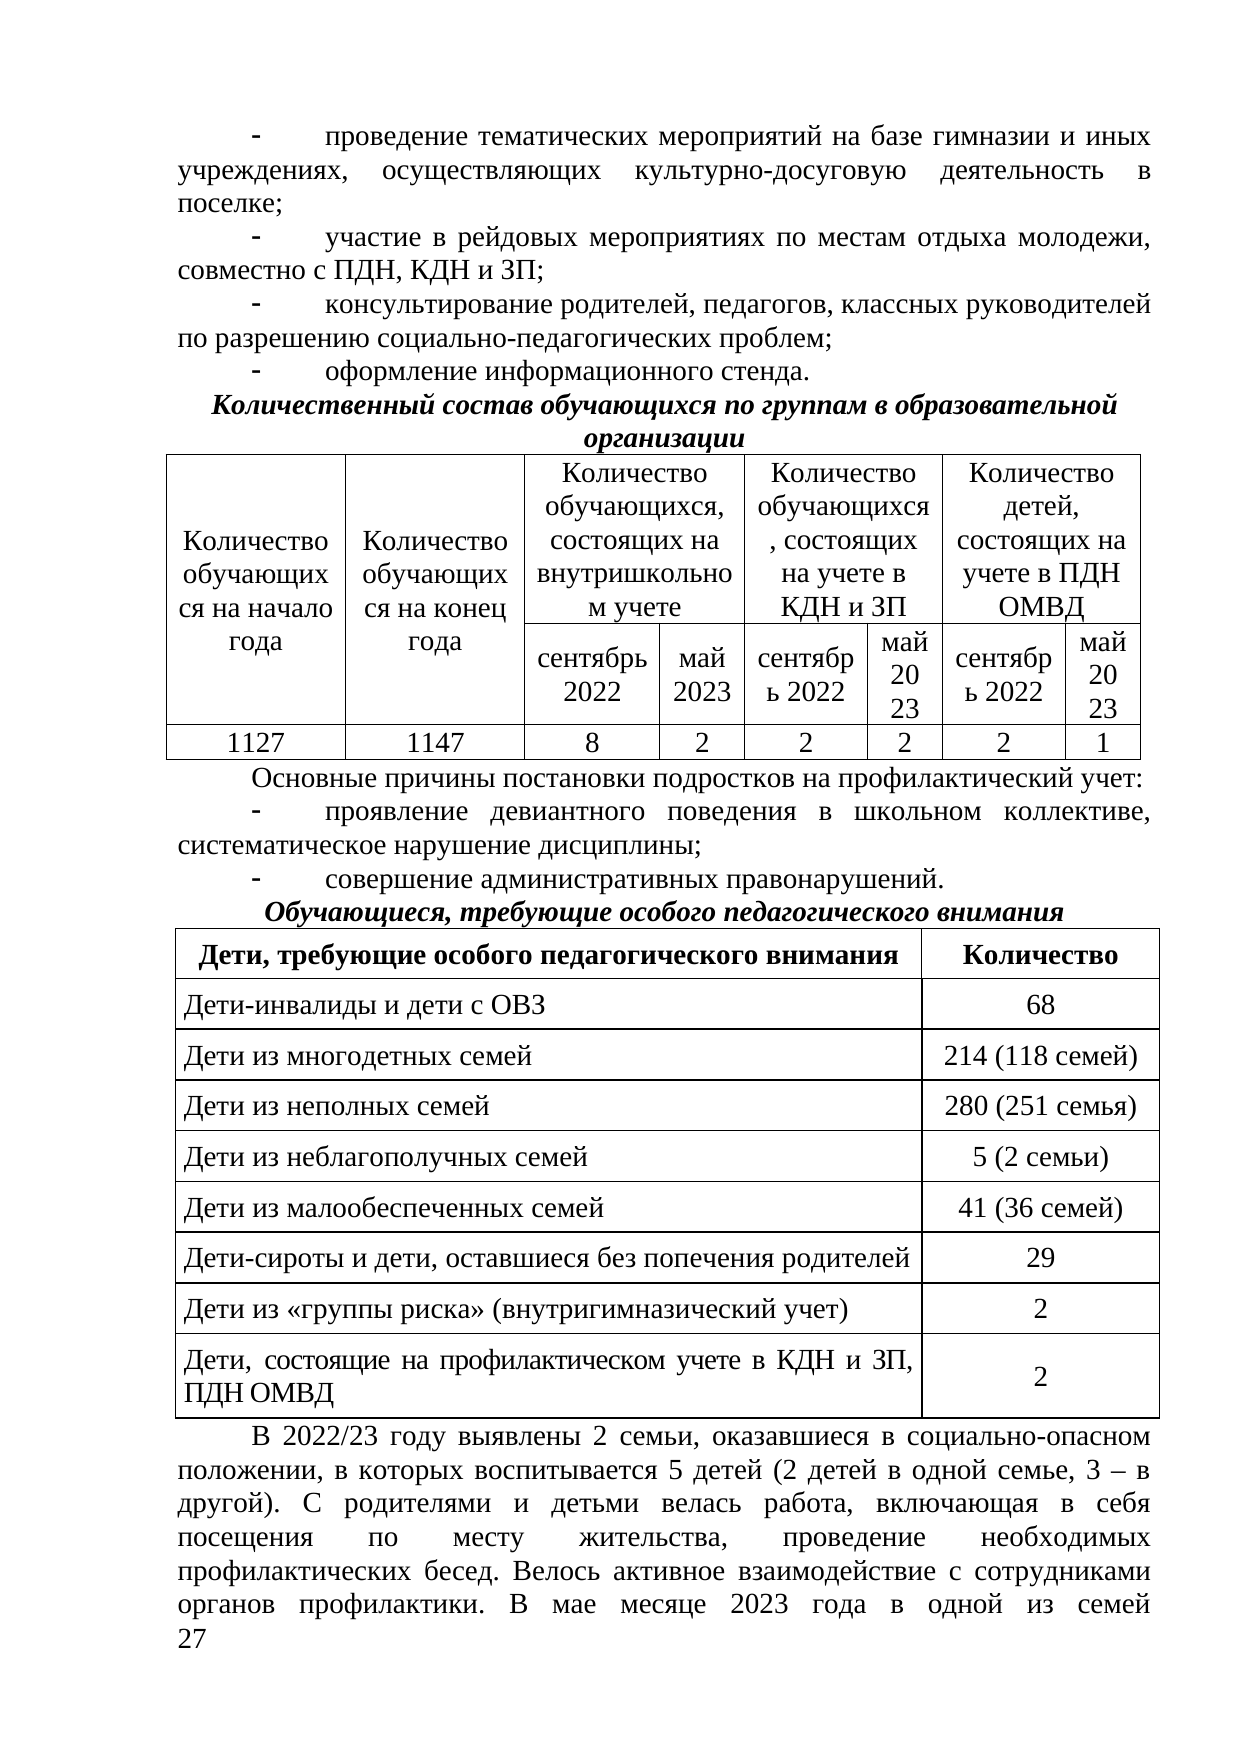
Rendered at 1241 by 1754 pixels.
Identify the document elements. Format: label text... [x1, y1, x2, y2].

table_header Количество обучающихся, состоящих на учете в КДН и ЗП [745, 455, 942, 623]
table_cell Дети из неполных семей [176, 1081, 921, 1130]
table_cell сентябрь 2022 [525, 624, 659, 724]
text Основные причины постановки подростков на профилактический учет: [177, 760, 1152, 793]
text Количественный состав обучающихся по группам в образовательной организации [177, 387, 1152, 454]
list проявление девиантного поведения в школьном коллективе, систематическое нарушение дисциплины; [177, 793, 1152, 861]
table_cell 2 [745, 725, 867, 759]
table_header Количество обучающихся на конец года [346, 455, 524, 724]
table_cell 68 [923, 979, 1159, 1028]
list участие в рейдовых мероприятиях по местам отдыха молодежи, совместно с ПДН, КДН и ЗП; [177, 219, 1152, 286]
table_header Количество обучающихся, состоящих на внутришкольном учете [525, 455, 744, 623]
list консультирование родителей, педагогов, классных руководителей по разрешению социально-педагогических проблем; [177, 286, 1152, 353]
table_cell 2 [923, 1334, 1159, 1417]
table_cell май 2023 [868, 624, 942, 724]
table_cell сентябрь 2022 [745, 624, 867, 724]
list проведение тематических мероприятий на базе гимназии и иных учреждениях, осуществляющих культурно-досуговую деятельность в поселке; [177, 118, 1152, 219]
table_cell Дети-инвалиды и дети с ОВЗ [176, 979, 921, 1028]
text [177, 1419, 1152, 1620]
table_header Количество [922, 929, 1159, 978]
table_cell 214 (118 семей) [923, 1030, 1159, 1079]
table_cell 2 [943, 725, 1065, 759]
table_cell Дети из малообеспеченных семей [176, 1182, 921, 1231]
table_cell 2 [923, 1284, 1159, 1333]
table_cell 280 (251 семья) [923, 1081, 1159, 1130]
table_cell 41 (36 семей) [923, 1182, 1159, 1231]
table_cell 2 [660, 725, 744, 759]
table_header Дети, требующие особого педагогического внимания [176, 929, 921, 978]
list совершение административных правонарушений. [177, 861, 1152, 894]
table_cell Дети из неблагополучных семей [176, 1131, 921, 1181]
table_cell 2 [868, 725, 942, 759]
table_cell 29 [923, 1233, 1159, 1282]
table_cell май 2023 [660, 624, 744, 724]
table_cell 1 [1066, 725, 1140, 759]
table_cell май 2023 [1066, 624, 1140, 724]
table_cell 5 (2 семьи) [923, 1131, 1159, 1181]
table_cell Дети, состоящие на профилактическом учете в КДН и ЗП, ПДН ОМВД [176, 1334, 921, 1417]
table_cell Дети-сироты и дети, оставшиеся без попечения родителей [176, 1233, 921, 1282]
table_cell Дети из многодетных семей [176, 1030, 921, 1079]
text Обучающиеся, требующие особого педагогического внимания [177, 894, 1152, 928]
table_cell сентябрь 2022 [943, 624, 1065, 724]
list оформление информационного стенда. [177, 353, 1152, 387]
table_cell 1127 [167, 725, 345, 759]
table_header Количество обучающихся на начало года [167, 455, 345, 724]
table_header Количество детей, состоящих на учете в ПДН ОМВД [943, 455, 1140, 623]
table_cell Дети из «группы риска» (внутригимназический учет) [176, 1284, 921, 1333]
table_cell 1147 [346, 725, 524, 759]
table_cell 8 [525, 725, 659, 759]
